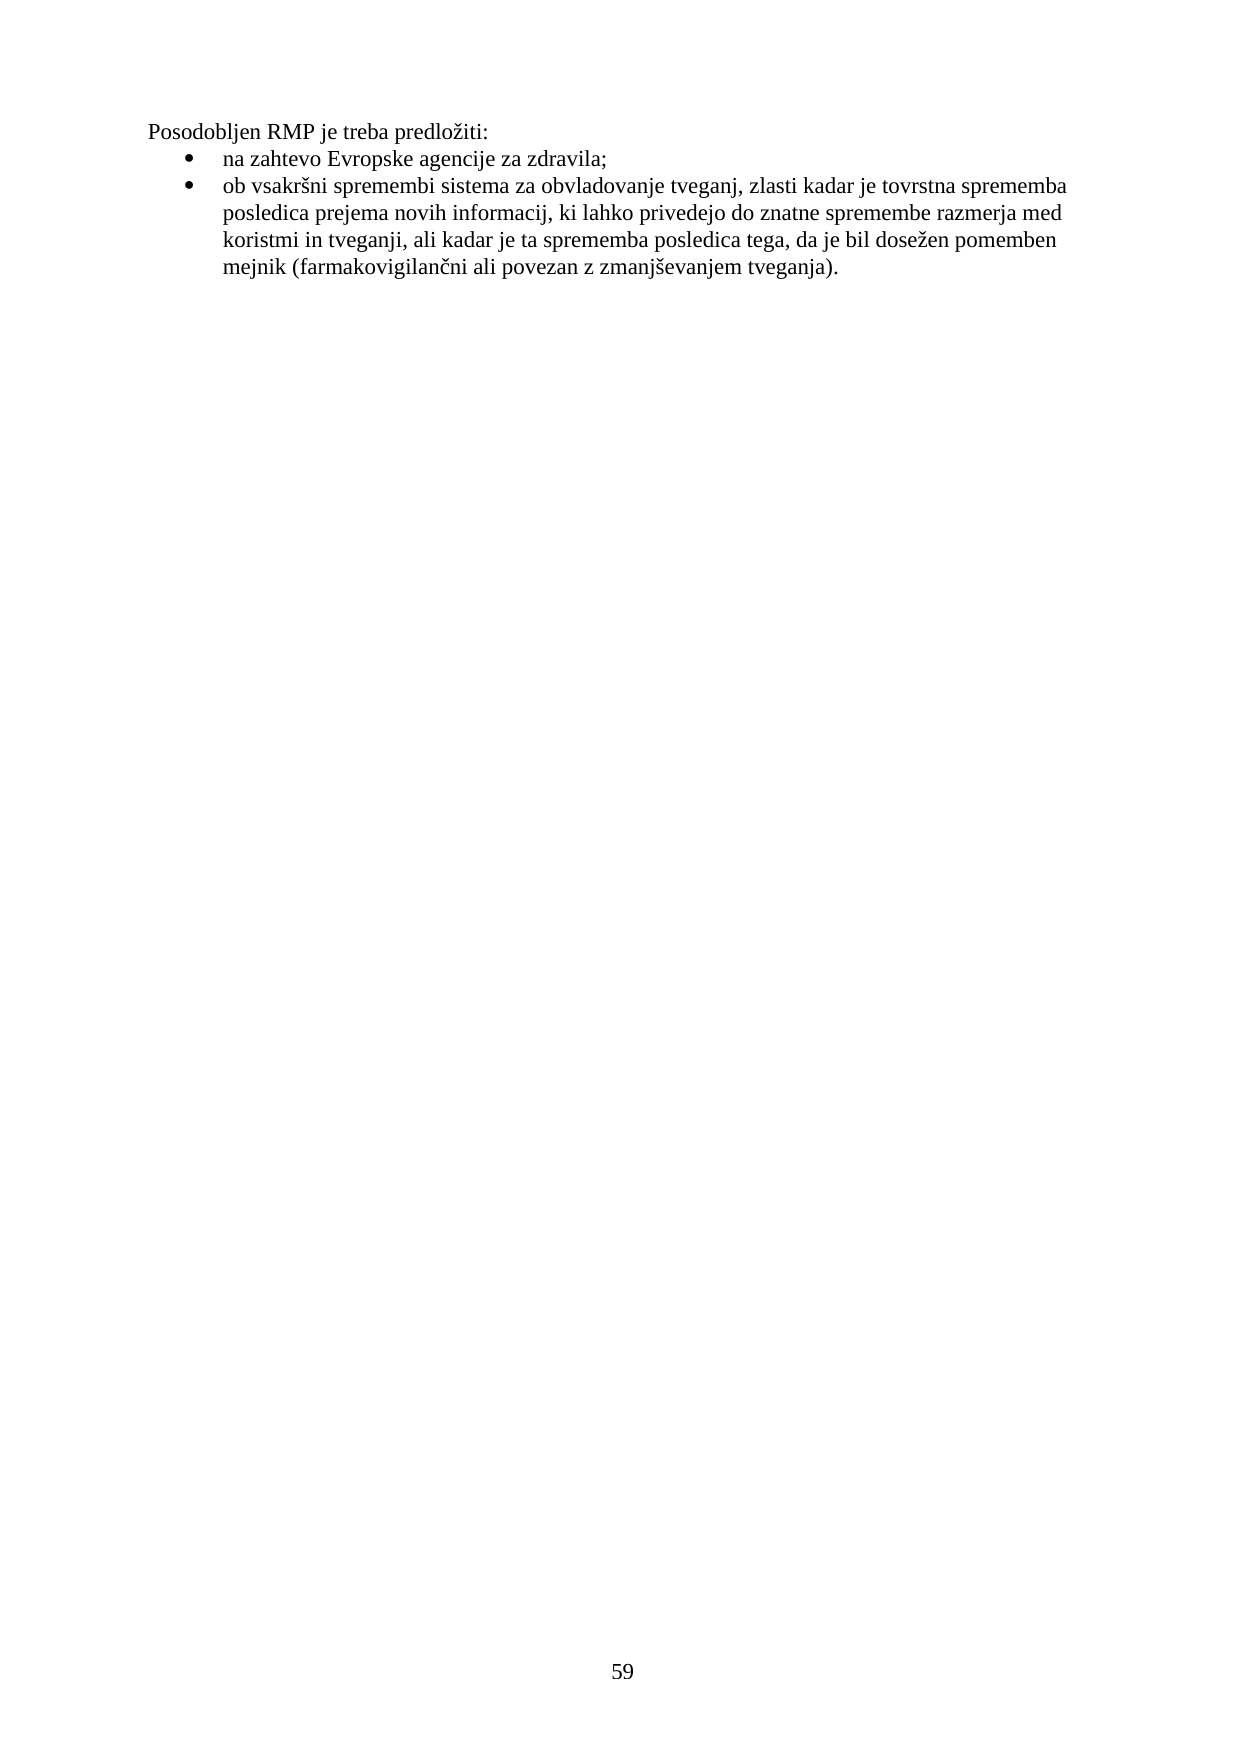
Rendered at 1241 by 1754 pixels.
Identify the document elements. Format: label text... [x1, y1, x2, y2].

text Posodobljen RMP je treba predložiti: [148, 118, 1093, 144]
list na zahtevo Evropske agencije za zdravila; [185, 144, 1093, 172]
list ob vsakršni spremembi sistema za obvladovanje tveganj, zlasti kadar je tovrstna sprememba posledica prejema novih informacij, ki lahko privedejo do znatne spremembe razmerja med koristmi in tveganji, ali kadar je ta sprememba posledica tega, da je bil dosežen pomemben mejnik (farmakovigilančni ali povezan z zmanjševanjem tveganja). [185, 172, 1093, 280]
